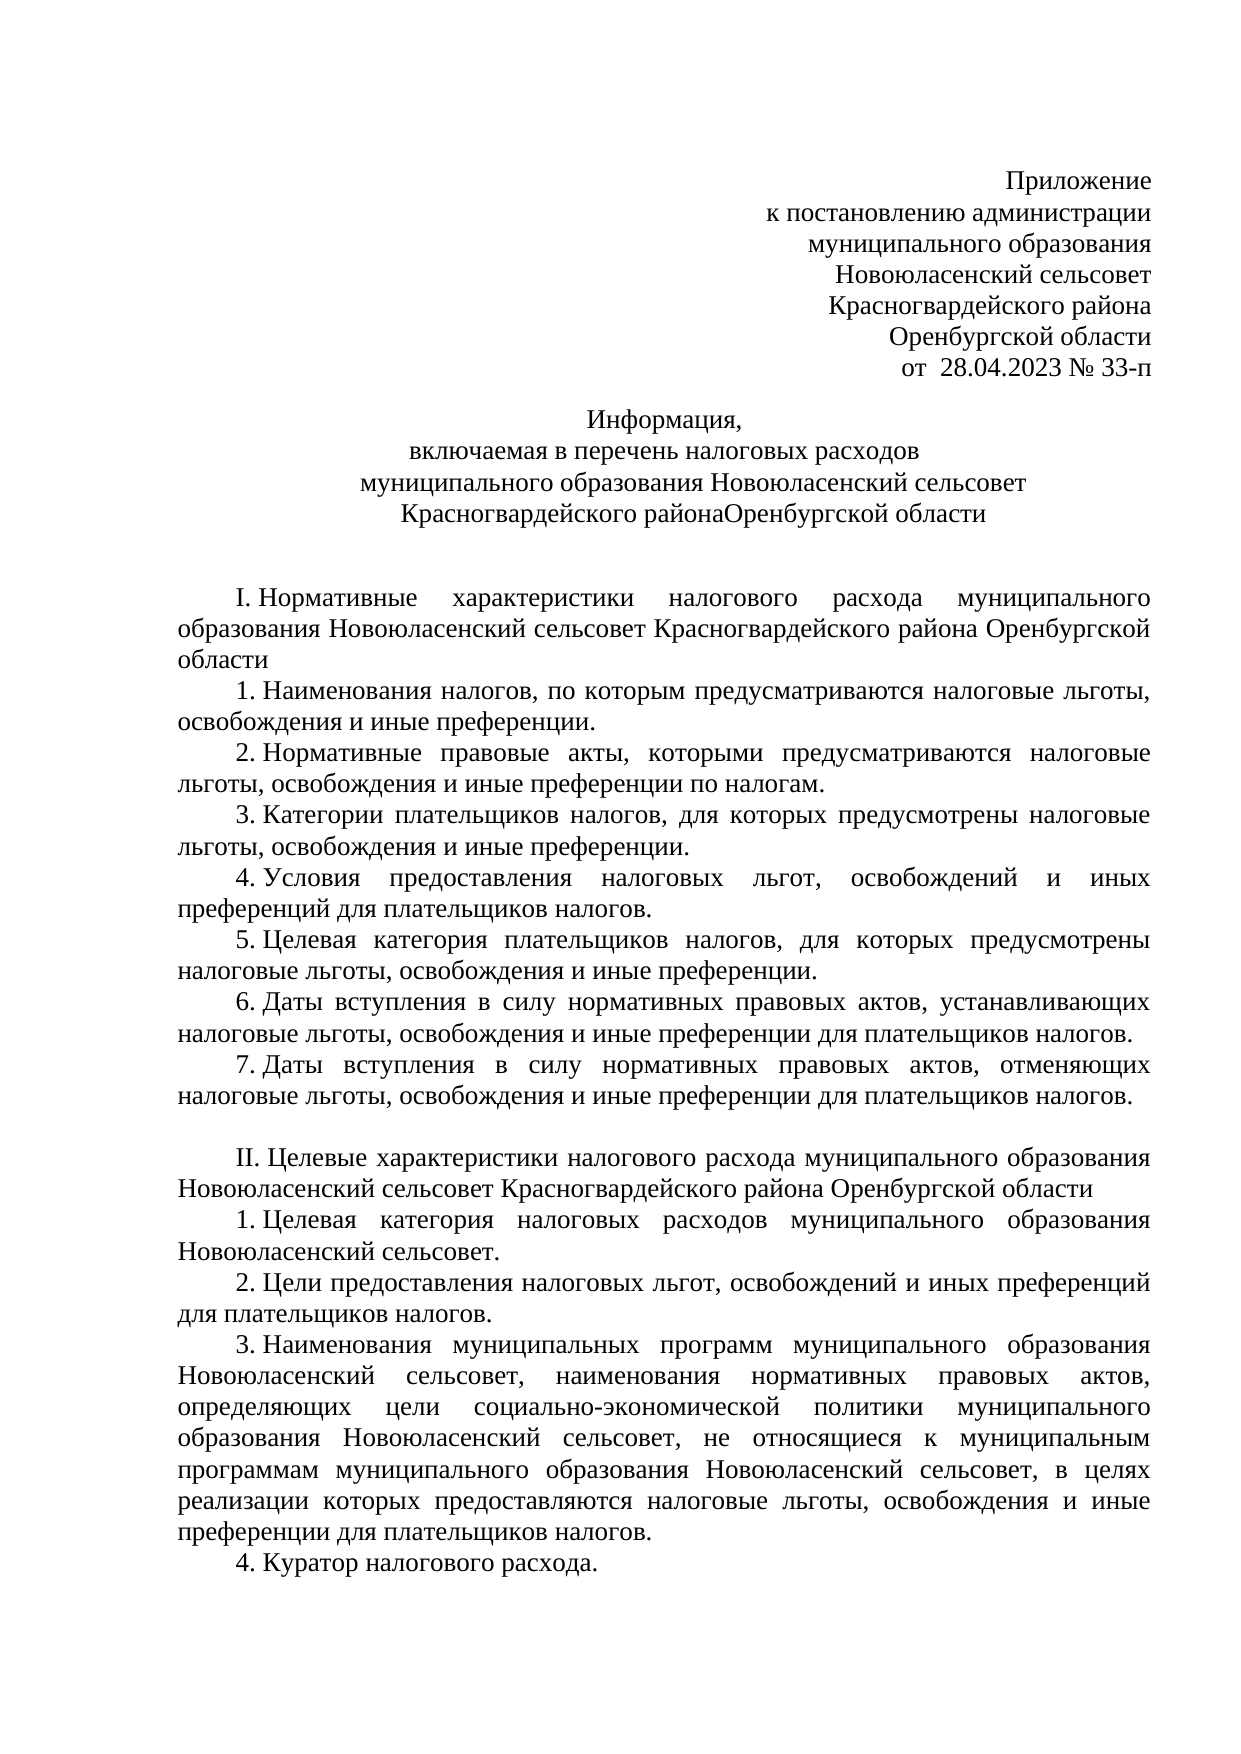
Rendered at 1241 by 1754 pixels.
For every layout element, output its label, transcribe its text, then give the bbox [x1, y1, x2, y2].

text II. Целевые характеристики налогового расхода муниципального образования Новоюласенский сельсовет Красногвардейского района Оренбургской области [177, 1141, 1152, 1203]
text муниципального образования Новоюласенский сельсовет [177, 466, 1152, 497]
text I. Нормативные характеристики налогового расхода муниципального образования Новоюласенский сельсовет Красногвардейского района Оренбургской области [177, 581, 1152, 674]
text Приложение [177, 164, 1152, 196]
text Оренбургской области [177, 320, 1152, 351]
text от 28.04.2023 № 33-п [177, 351, 1152, 382]
text 6. Даты вступления в силу нормативных правовых актов, устанавливающих налоговые льготы, освобождения и иные преференции для плательщиков налогов. [177, 986, 1152, 1048]
subtitle Информация, [177, 403, 1152, 434]
text 4. Условия предоставления налоговых льгот, освобождений и иных преференций для плательщиков налогов. [177, 861, 1152, 923]
text 1. Наименования налогов, по которым предусматриваются налоговые льготы, освобождения и иные преференции. [177, 674, 1152, 736]
text 2. Цели предоставления налоговых льгот, освобождений и иных преференций для плательщиков налогов. [177, 1266, 1152, 1328]
text 7. Даты вступления в силу нормативных правовых актов, отменяющих налоговые льготы, освобождения и иные преференции для плательщиков налогов. [177, 1048, 1152, 1110]
text Красногвардейского района [177, 289, 1152, 320]
text 4. Куратор налогового расхода. [177, 1546, 1152, 1577]
text 3. Категории плательщиков налогов, для которых предусмотрены налоговые льготы, освобождения и иные преференции. [177, 799, 1152, 861]
text муниципального образования [177, 227, 1152, 258]
text 3. Наименования муниципальных программ муниципального образования Новоюласенский сельсовет, наименования нормативных правовых актов, определяющих цели социально-экономической политики муниципального образования Новоюласенский сельсовет, не относящиеся к муниципальным программам муниципального образования Новоюласенский сельсовет, в целях реализации которых предоставляются налоговые льготы, освобождения и иные преференции для плательщиков налогов. [177, 1328, 1152, 1546]
subtitle включаемая в перечень налоговых расходов [177, 434, 1152, 466]
text к постановлению администрации [177, 196, 1152, 227]
text 1. Целевая категория налоговых расходов муниципального образования Новоюласенский сельсовет. [177, 1203, 1152, 1266]
text 2. Нормативные правовые акты, которыми предусматриваются налоговые льготы, освобождения и иные преференции по налогам. [177, 736, 1152, 799]
text Новоюласенский сельсовет [177, 258, 1152, 289]
text Красногвардейского районаОренбургской области [177, 497, 1152, 528]
text 5. Целевая категория плательщиков налогов, для которых предусмотрены налоговые льготы, освобождения и иные преференции. [177, 923, 1152, 986]
